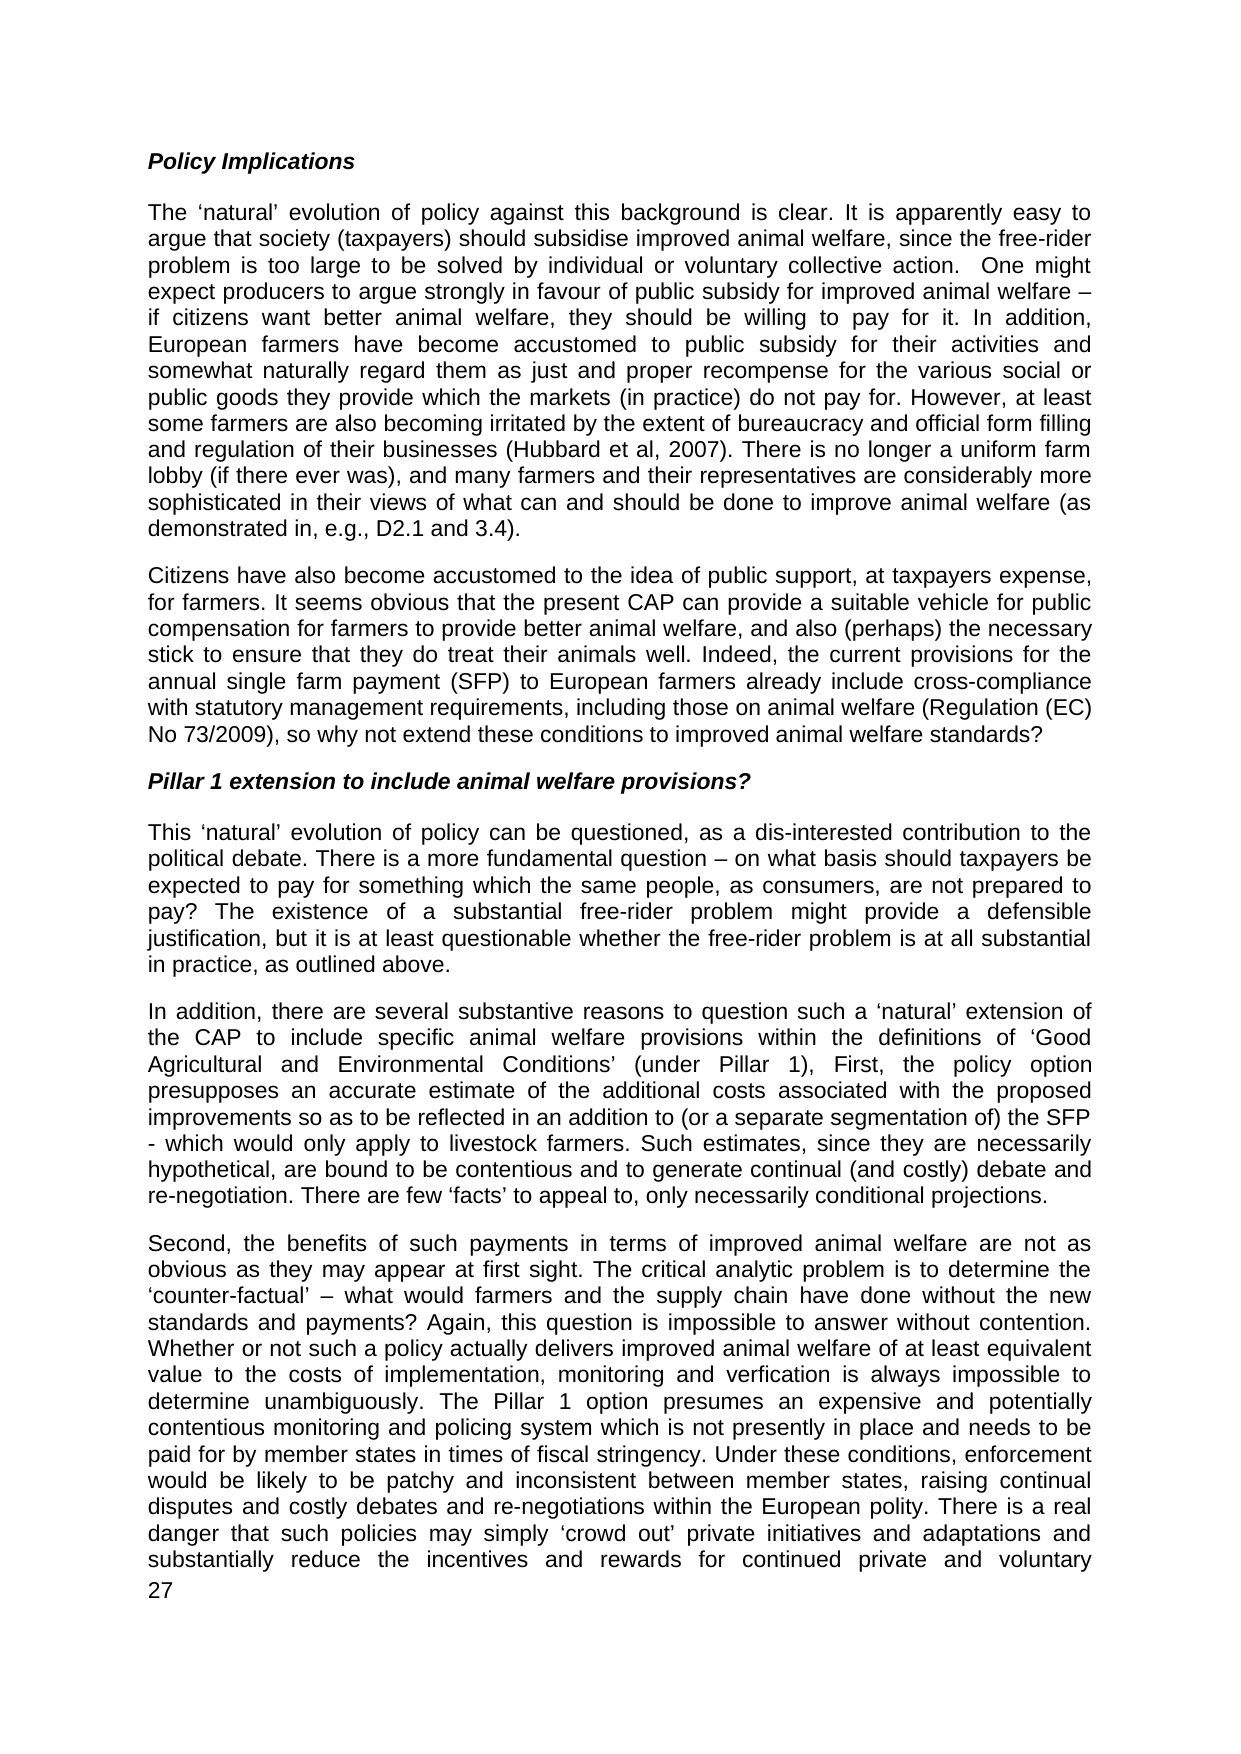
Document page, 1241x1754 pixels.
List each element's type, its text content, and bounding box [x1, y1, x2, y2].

text In addition, there are several substantive reasons to question such a ‘natural’ extension of the CAP to include specific animal welfare provisions within the definitions of ‘Good Agricultural and Environmental Conditions’ (under Pillar 1), First, the policy option presupposes an accurate estimate of the additional costs associated with the proposed improvements so as to be reflected in an addition to (or a separate segmentation of) the SFP - which would only apply to livestock farmers. Such estimates, since they are necessarily hypothetical, are bound to be contentious and to generate continual (and costly) debate and re-negotiation. There are few ‘facts’ to appeal to, only necessarily conditional projections. [148, 998, 1093, 1209]
text This ‘natural’ evolution of policy can be questioned, as a dis-interested contribution to the political debate. There is a more fundamental question – on what basis should taxpayers be expected to pay for something which the same people, as consumers, are not prepared to pay? The existence of a substantial free-rider problem might provide a defensible justification, but it is at least questionable whether the free-rider problem is at all substantial in practice, as outlined above. [148, 819, 1093, 977]
subtitle Policy Implications [148, 148, 1093, 174]
subtitle Pillar 1 extension to include animal welfare provisions? [148, 768, 1093, 794]
text Citizens have also become accustomed to the idea of public support, at taxpayers expense, for farmers. It seems obvious that the present CAP can provide a suitable vehicle for public compensation for farmers to provide better animal welfare, and also (perhaps) the necessary stick to ensure that they do treat their animals well. Indeed, the current provisions for the annual single farm payment (SFP) to European farmers already include cross-compliance with statutory management requirements, including those on animal welfare (Regulation (EC) No 73/2009), so why not extend these conditions to improved animal welfare standards? [148, 562, 1093, 747]
text The ‘natural’ evolution of policy against this background is clear. It is apparently easy to argue that society (taxpayers) should subsidise improved animal welfare, since the free-rider problem is too large to be solved by individual or voluntary collective action. One might expect producers to argue strongly in favour of public subsidy for improved animal welfare – if citizens want better animal welfare, they should be willing to pay for it. In addition, European farmers have become accustomed to public subsidy for their activities and somewhat naturally regard them as just and proper recompense for the various social or public goods they provide which the markets (in practice) do not pay for. However, at least some farmers are also becoming irritated by the extent of bureaucracy and official form filling and regulation of their businesses (Hubbard et al, 2007). There is no longer a uniform farm lobby (if there ever was), and many farmers and their representatives are considerably more sophisticated in their views of what can and should be done to improve animal welfare (as demonstrated in, e.g., D2.1 and 3.4). [148, 199, 1093, 542]
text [148, 1230, 1093, 1572]
